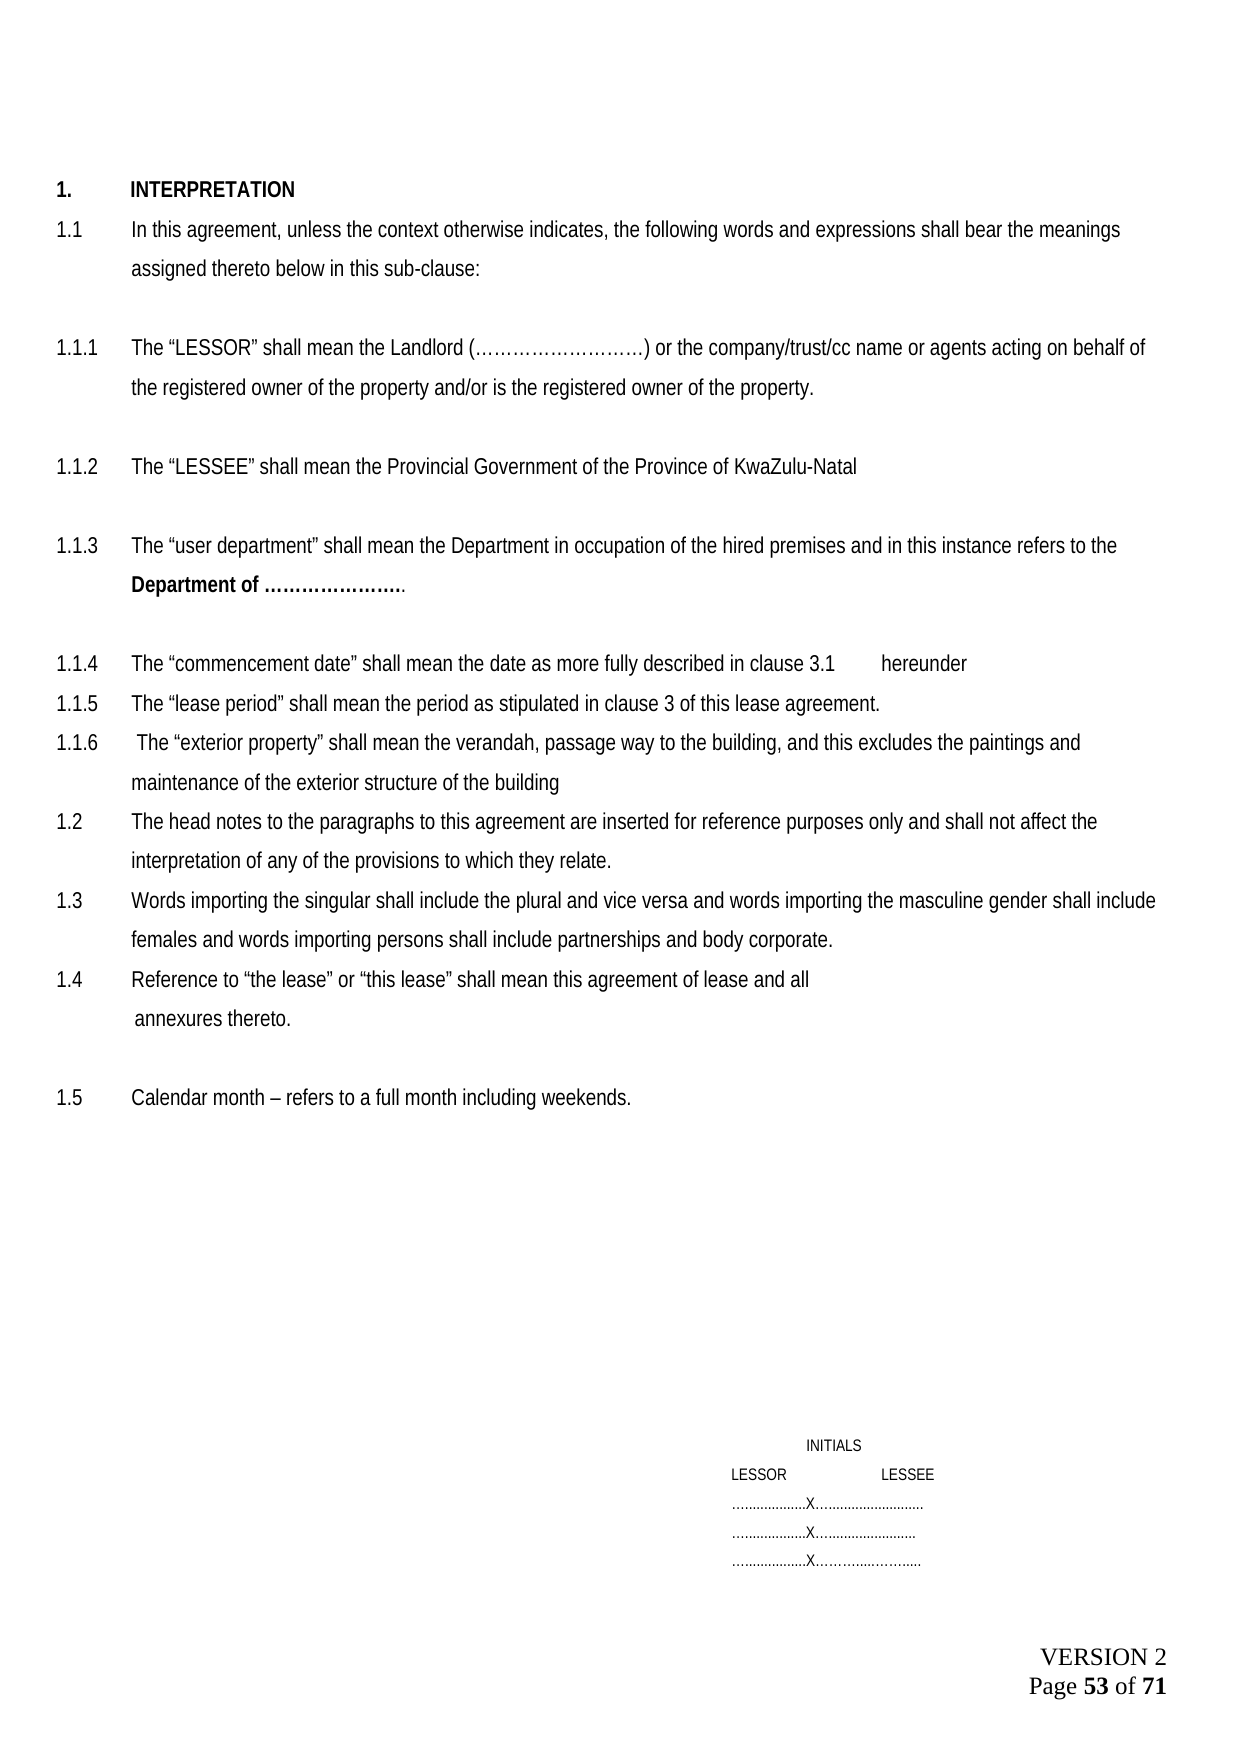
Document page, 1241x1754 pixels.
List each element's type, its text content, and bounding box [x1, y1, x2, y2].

text 1.3 Words importing the singular shall include the plural and vice versa and words importing the masculine gender shall include females and words importing persons shall include partnerships and body corporate. [56, 887, 1167, 953]
list INTERPRETATION [56, 176, 1167, 203]
text INITIALS [731, 1436, 1167, 1455]
text 1.5 Calendar month – refers to a full month including weekends. [56, 1084, 1167, 1111]
text annexures thereto. [0, 1005, 1167, 1032]
text 1. 1.1.4 The “commencement date” shall mean the date as more fully described in clause 3.1 hereunder [0, 650, 1167, 676]
text 1.1.6 The “exterior property” shall mean the verandah, passage way to the building, and this excludes the paintings and maintenance of the exterior structure of the building [56, 729, 1167, 795]
text 1.1 In this agreement, unless the context otherwise indicates, the following words and expressions shall bear the meanings assigned thereto below in this sub-clause: [56, 216, 1167, 282]
list The “LESSOR” shall mean the Landlord (………………………) or the company/trust/cc name or agents acting on behalf of the registered owner of the property and/or is the registered owner of the property. [56, 334, 1167, 400]
text 1.1.2 The “LESSEE” shall mean the Provincial Government of the Province of KwaZulu-Natal [56, 453, 1167, 479]
text 1.2 The head notes to the paragraphs to this agreement are inserted for reference purposes only and shall not affect the interpretation of any of the provisions to which they relate. [56, 808, 1167, 874]
text …................X…....................... [731, 1522, 1167, 1542]
text …................X……….....……..... [731, 1551, 1167, 1570]
text 1.1.3 The “user department” shall mean the Department in occupation of the hired premises and in this instance refers to the Department of ………………….. [56, 532, 1167, 597]
text LESSOR LESSEE [656, 1465, 1167, 1484]
text …................X…......................... [656, 1494, 1167, 1513]
text 1. 1.4 Reference to “the lease” or “this lease” shall mean this agreement of lease and all [0, 966, 1167, 992]
text 1.1.5 The “lease period” shall mean the period as stipulated in clause 3 of this lease agreement. [56, 689, 1167, 716]
